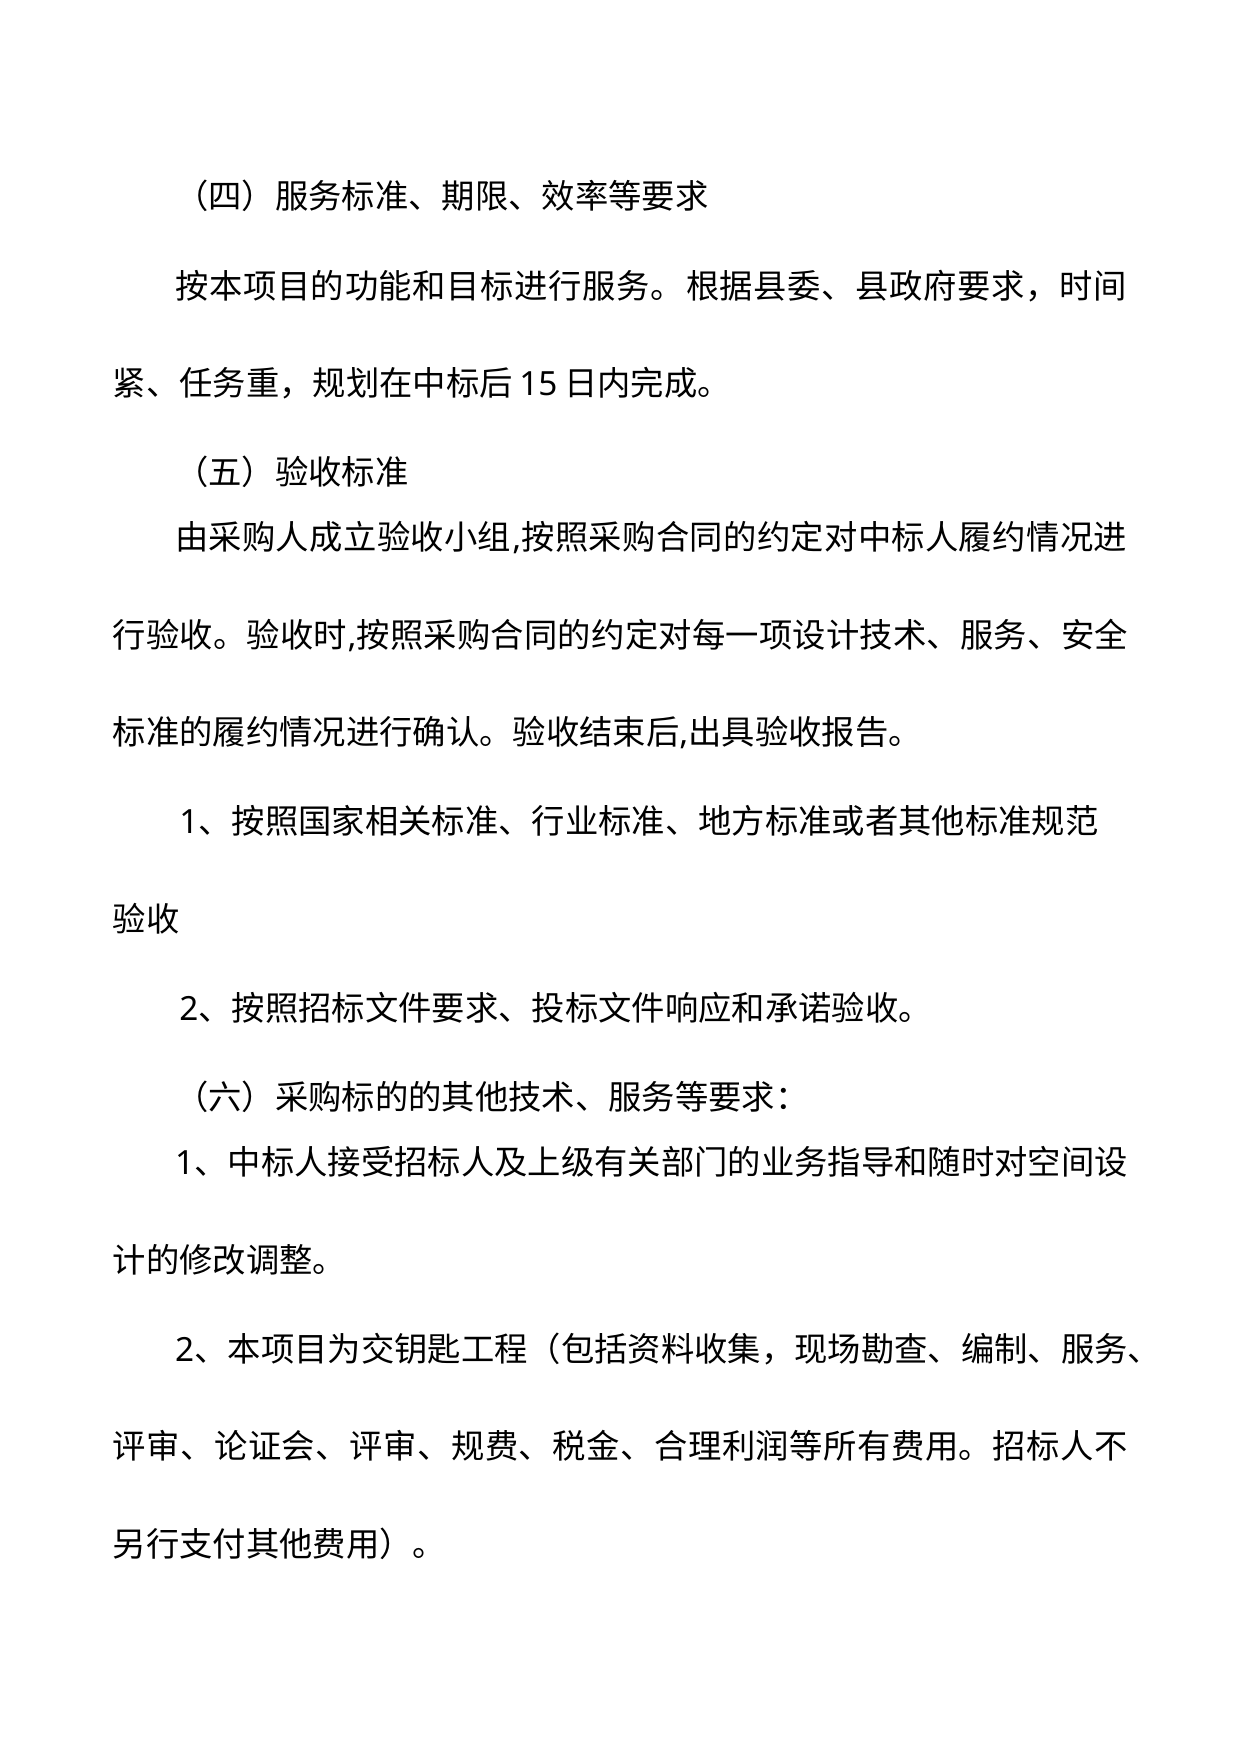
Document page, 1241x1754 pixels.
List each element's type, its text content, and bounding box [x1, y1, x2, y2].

text 1、按照国家相关标准、行业标准、地方标准或者其他标准规范验收 [112, 787, 1128, 949]
text 1、中标人接受招标人及上级有关部门的业务指导和随时对空间设计的修改调整。 [112, 1128, 1128, 1290]
text 2、按照招标文件要求、投标文件响应和承诺验收。 [112, 973, 1128, 1038]
list 采购标的的其他技术、服务等要求： [112, 1063, 1128, 1128]
text （五）验收标准 [112, 438, 1128, 503]
text 按本项目的功能和目标进行服务。根据县委、县政府要求，时间紧、任务重，规划在中标后15日内完成。 [112, 251, 1128, 413]
text 由采购人成立验收小组,按照采购合同的约定对中标人履约情况进行验收。验收时,按照采购合同的约定对每一项设计技术、服务、安全标准的履约情况进行确认。验收结束后,出具验收报告。 [112, 503, 1128, 763]
text 2、本项目为交钥匙工程（包括资料收集，现场勘查、编制、服务、评审、论证会、评审、规费、税金、合理利润等所有费用。招标人不另行支付其他费用）。 [112, 1314, 1128, 1574]
text （四）服务标准、期限、效率等要求 [112, 162, 1128, 227]
